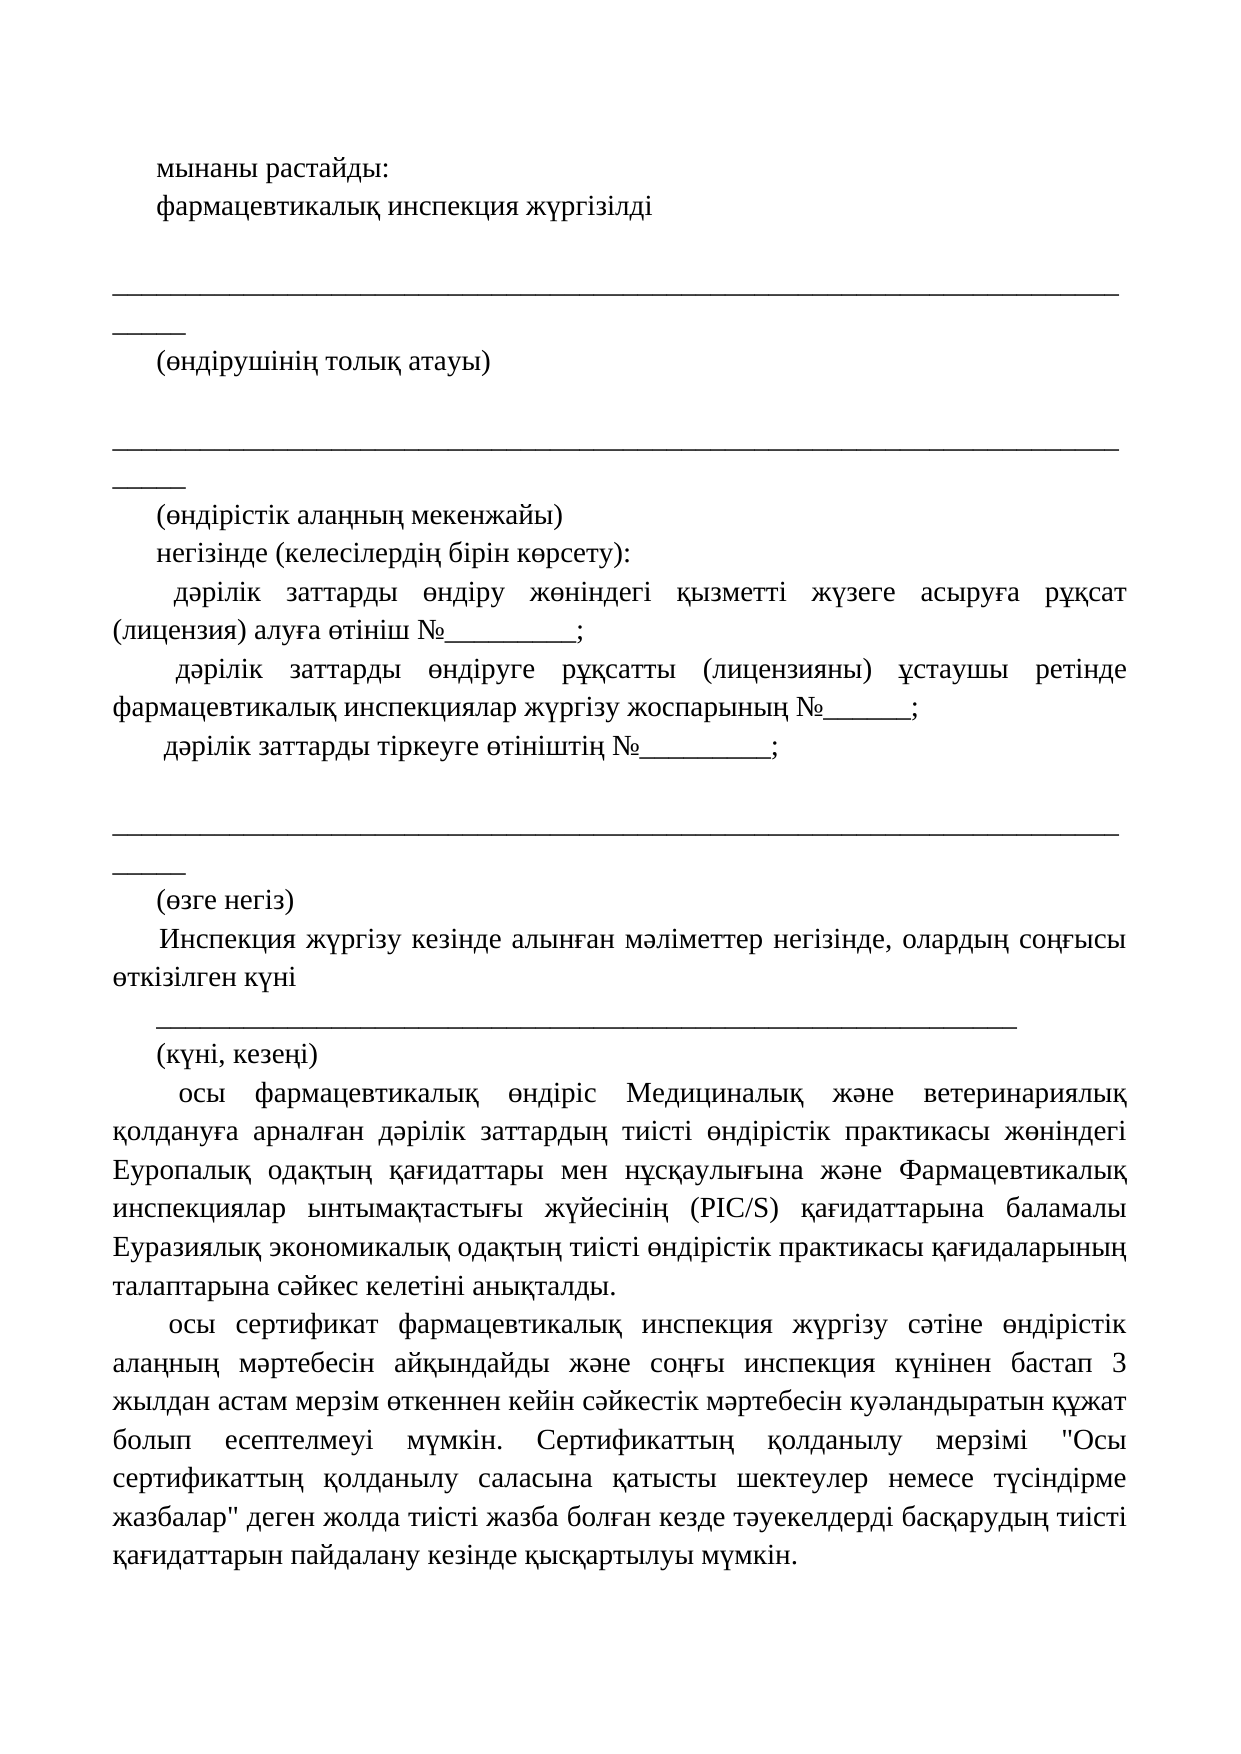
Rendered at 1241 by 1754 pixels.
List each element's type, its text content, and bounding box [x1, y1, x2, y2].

text осы фармацевтикалық өндіріс Медициналық және ветеринариялық қолдануға арналған дәрілік заттардың тиісті өндірістік практикасы жөніндегі Еуропалық одақтың қағидаттары мен нұсқаулығына және Фармацевтикалық инспекциялар ынтымақтастығы жүйесінің (PIC/S) қағидаттарына баламалы Еуразиялық экономикалық одақтың тиісті өндірістік практикасы қағидаларының талаптарына сәйкес келетіні анықталды. [112, 1075, 1128, 1301]
text дәрілік заттарды өндіруге рұқсатты (лицензияны) ұстаушы ретінде фармацевтикалық инспекциялар жүргізу жоспарының №______; [112, 651, 1128, 723]
text негізінде (келесілердің бірін көрсету): [112, 535, 1128, 569]
text дәрілік заттарды өндіру жөніндегі қызметті жүзеге асыруға рұқсат (лицензия) алуға өтініш №_________; [112, 574, 1128, 646]
text __________________________________________________________________________ [112, 767, 1128, 877]
text мынаны растайды: [112, 150, 1128, 183]
text (өндірістік алаңның мекенжайы) [112, 497, 1128, 530]
text (күні, кезеңі) [112, 1036, 1128, 1070]
text Инспекция жүргізу кезінде алынған мәліметтер негізінде, олардың соңғысы өткізілген күні [112, 921, 1128, 993]
text __________________________________________________________________________ [112, 381, 1128, 492]
text дәрілік заттарды тіркеуге өтініштің №_________; [112, 728, 1128, 762]
text осы сертификат фармацевтикалық инспекция жүргізу сәтіне өндірістік алаңның мәртебесін айқындайды және соңғы инспекция күнінен бастап 3 жылдан астам мерзім өткеннен кейін сәйкестік мәртебесін куәландыратын құжат болып есептелмеуі мүмкін. Сертификаттың қолданылу мерзімі "Осы сертификаттың қолданылу саласына қатысты шектеулер немесе түсіндірме жазбалар" деген жолда тиісті жазба болған кезде тәуекелдерді басқарудың тиісті қағидаттарын пайдалану кезінде қысқартылуы мүмкін. [112, 1306, 1128, 1571]
text ___________________________________________________________ [112, 998, 1128, 1031]
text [112, 227, 1128, 338]
text (өндірушінің толық атауы) [112, 343, 1128, 376]
text фармацевтикалық инспекция жүргізілді [112, 188, 1128, 222]
text (өзге негіз) [112, 882, 1128, 916]
